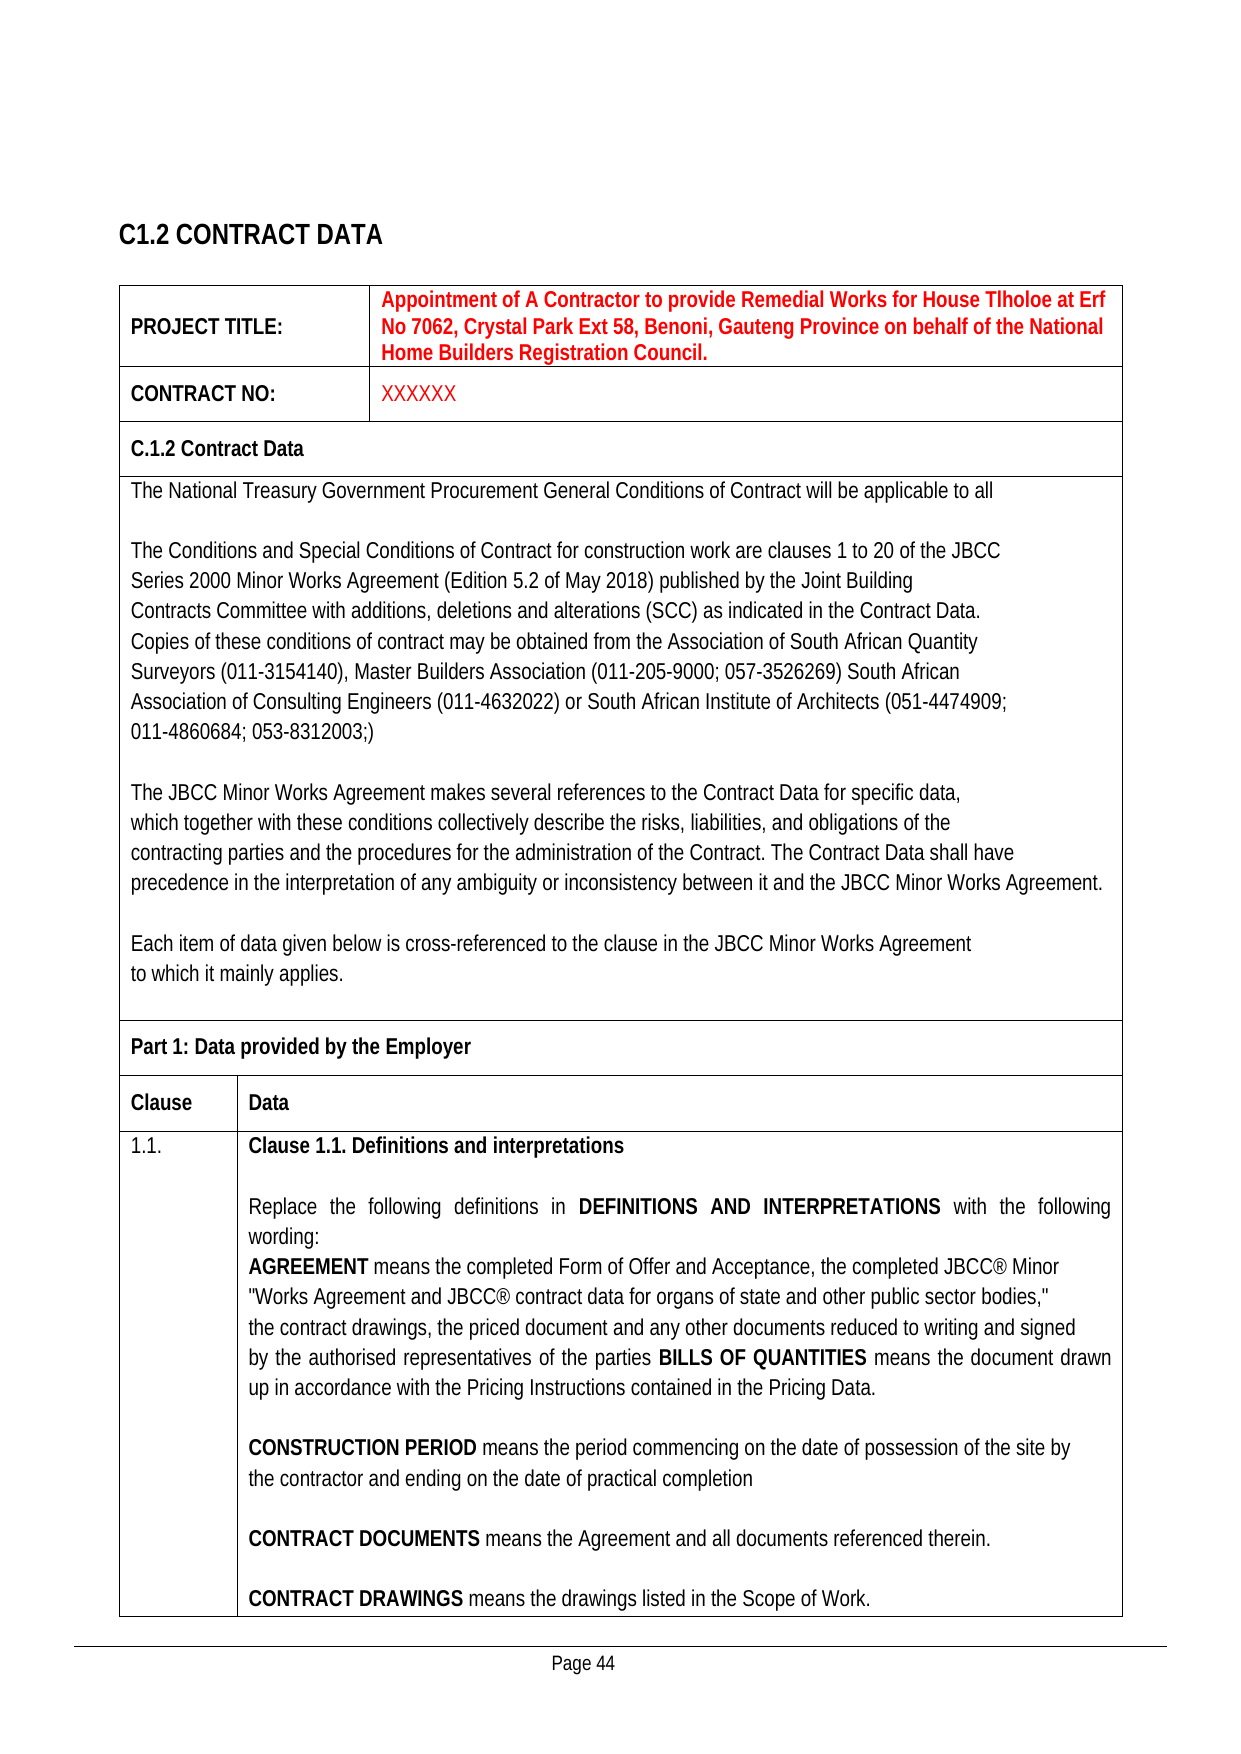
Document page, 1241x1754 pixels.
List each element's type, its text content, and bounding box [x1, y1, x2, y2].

table_cell CONTRACT NO: [120, 367, 369, 421]
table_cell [238, 1132, 1122, 1616]
table_cell Clause [120, 1076, 237, 1131]
table_cell Data [238, 1076, 1122, 1131]
table_cell The National Treasury Government Procurement General Conditions of Contract will be applicable to all The Conditions and Special Conditions of Contract for construction work are clauses 1 to 20 of the JBCC Series 2000 Minor Works Agreement (Edition 5.2 of May 2018) published by the Joint Building Contracts Committee with additions, deletions and alterations (SCC) as indicated in the Contract Data. Copies of these conditions of contract may be obtained from the Association of South African Quantity Surveyors (011-3154140), Master Builders Association (011-205-9000; 057-3526269) South African Association of Consulting Engineers (011-4632022) or South African Institute of Architects (051-4474909; 011-4860684; 053-8312003;) The JBCC Minor Works Agreement makes several references to the Contract Data for specific data, which together with these conditions collectively describe the risks, liabilities, and obligations of the contracting parties and the procedures for the administration of the Contract. The Contract Data shall have precedence in the interpretation of any ambiguity or inconsistency between it and the JBCC Minor Works Agreement. Each item of data given below is cross-referenced to the clause in the JBCC Minor Works Agreement to which it mainly applies. [120, 477, 1122, 1020]
subtitle C1.2 CONTRACT DATA [119, 217, 1122, 250]
table_cell XXXXXX [370, 367, 1122, 421]
table_header PROJECT TITLE: [120, 286, 369, 366]
table_cell Part 1: Data provided by the Employer [120, 1021, 1122, 1075]
table_cell C.1.2 Contract Data [120, 422, 1122, 476]
table_cell 1.1. [120, 1132, 237, 1616]
table_header Appointment of A Contractor to provide Remedial Works for House Tlholoe at Erf No 7062, Crystal Park Ext 58, Benoni, Gauteng Province on behalf of the National Home Builders Registration Council. [370, 286, 1122, 366]
